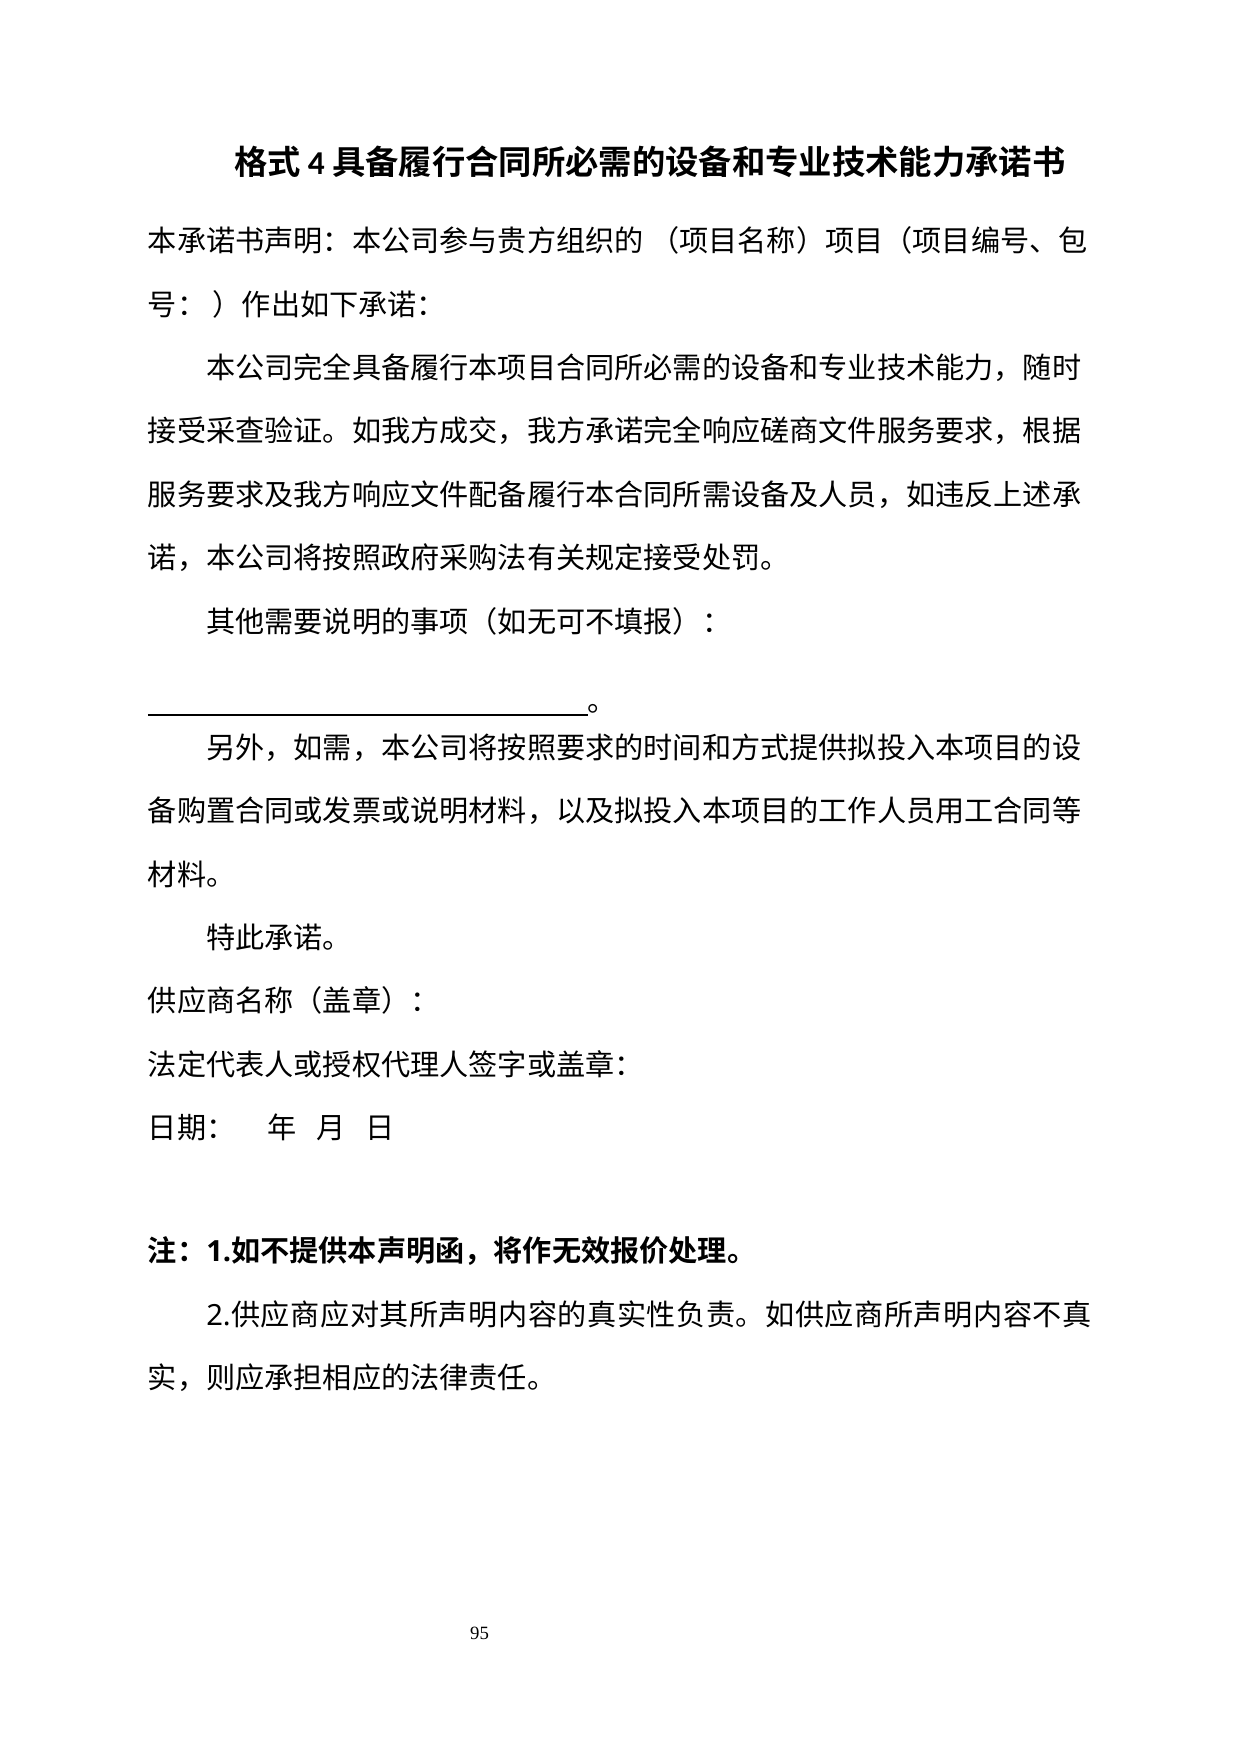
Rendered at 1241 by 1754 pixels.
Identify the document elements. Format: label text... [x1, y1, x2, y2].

list 格式4 具备履行合同所必需的设备和专业技术能力承诺书 [207, 136, 1092, 218]
text 供应商名称（盖章）： [148, 978, 1092, 1020]
text 其他需要说明的事项（如无可不填报）： [148, 598, 1092, 641]
text 本承诺书声明：本公司参与贵方组织的 （项目名称）项目（项目编号、包号： ）作出如下承诺： [148, 218, 1092, 323]
text 本公司完全具备履行本项目合同所必需的设备和专业技术能力，随时接受采查验证。如我方成交，我方承诺完全响应磋商文件服务要求，根据服务要求及我方响应文件配备履行本合同所需设备及人员，如违反上述承诺，本公司将按照政府采购法有关规定接受处罚。 [148, 344, 1092, 577]
text 法定代表人或授权代理人签字或盖章： [148, 1041, 1092, 1084]
text 2.供应商应对其所声明内容的真实性负责。如供应商所声明内容不真实，则应承担相应的法律责任。 [148, 1291, 1092, 1397]
text 另外，如需，本公司将按照要求的时间和方式提供拟投入本项目的设备购置合同或发票或说明材料，以及拟投入本项目的工作人员用工合同等材料。 [148, 724, 1092, 893]
text 日期： 年 月 日 [148, 1105, 1092, 1147]
text 。 [148, 662, 1092, 724]
text 特此承诺。 [148, 914, 1092, 957]
text 注：1.如不提供本声明函，将作无效报价处理。 [148, 1228, 1092, 1270]
